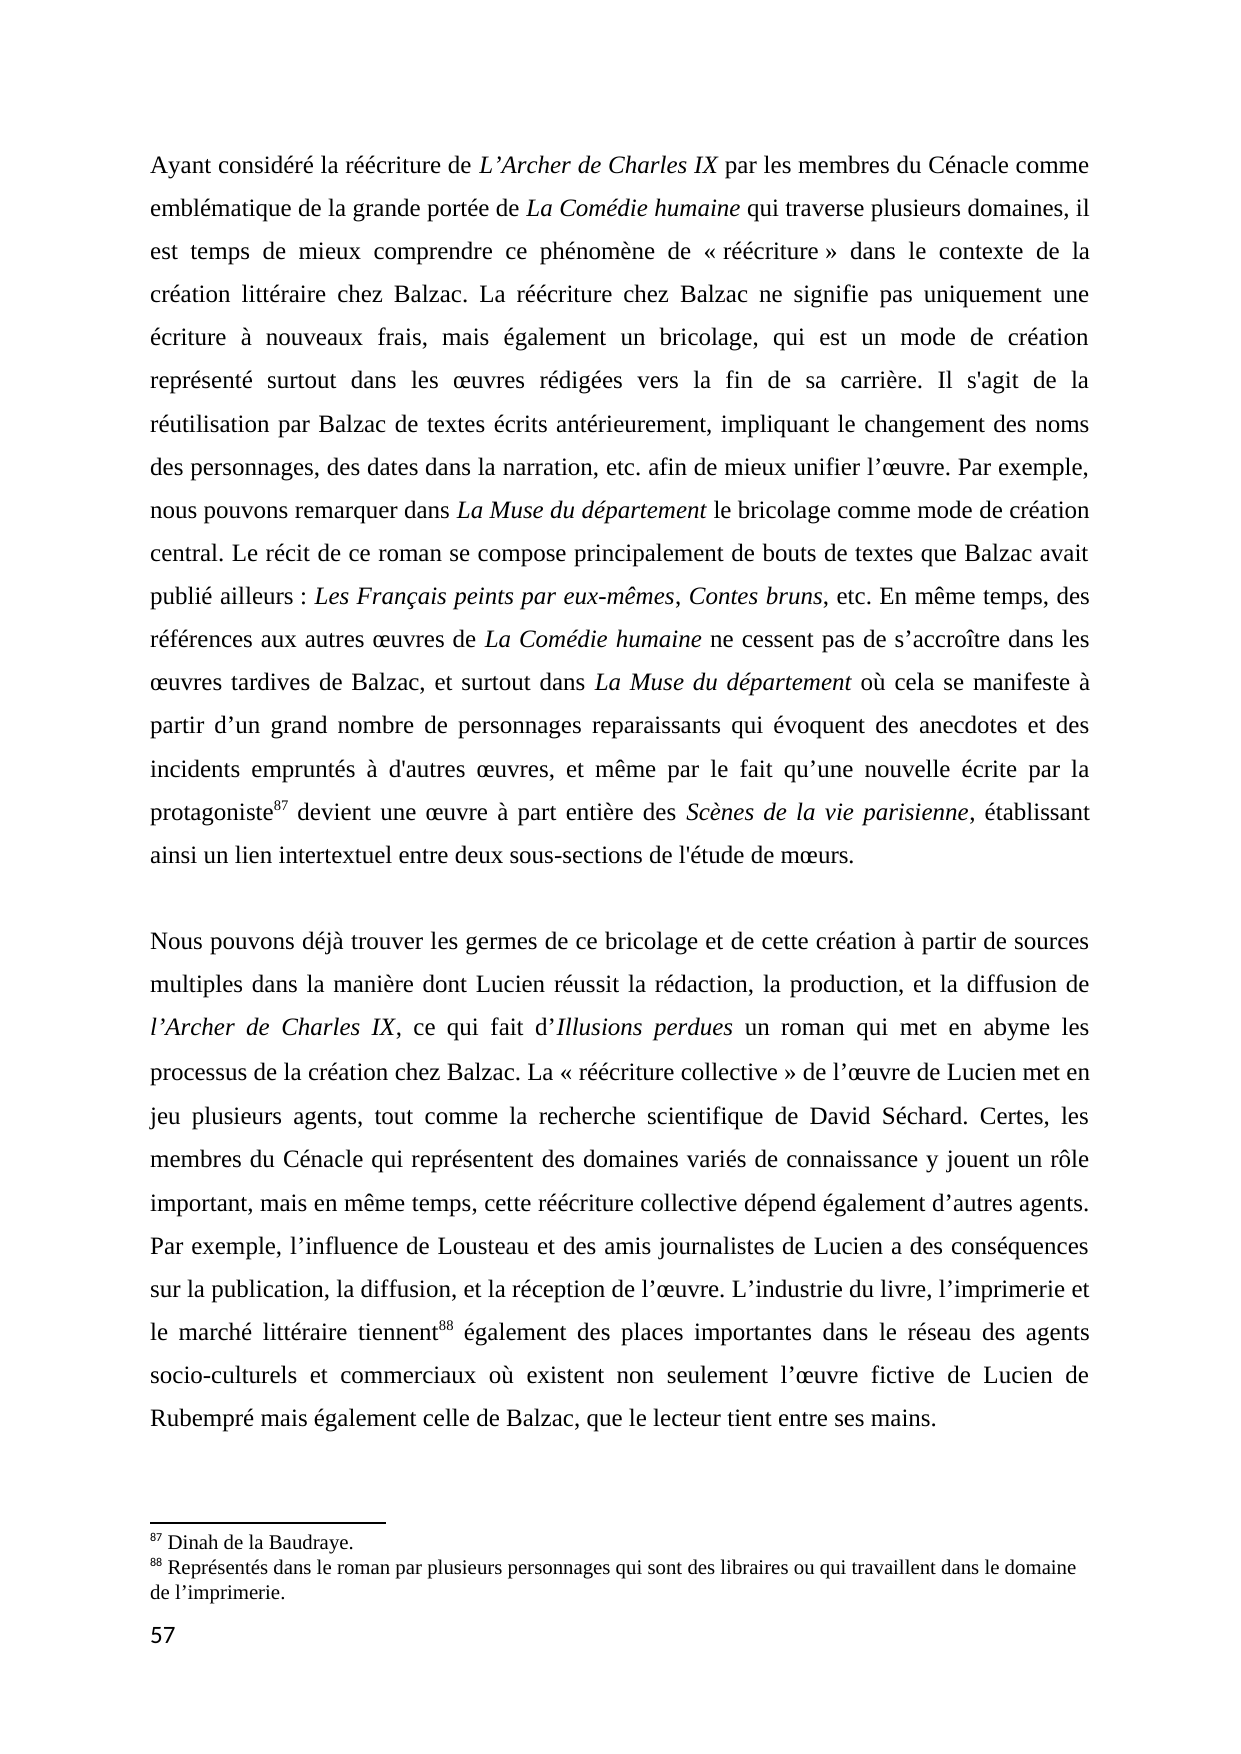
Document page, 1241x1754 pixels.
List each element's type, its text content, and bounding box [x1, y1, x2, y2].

text Ayant considéré la réécriture de L’Archer de Charles IX par les membres du Cénacle comme emblématique de la grande portée de La Comédie humaine qui traverse plusieurs domaines, il est temps de mieux comprendre ce phénomène de « réécriture » dans le contexte de la création littéraire chez Balzac. La réécriture chez Balzac ne signifie pas uniquement une écriture à nouveaux frais, mais également un bricolage, qui est un mode de création représenté surtout dans les œuvres rédigées vers la fin de sa carrière. Il s'agit de la réutilisation par Balzac de textes écrits antérieurement, impliquant le changement des noms des personnages, des dates dans la narration, etc. afin de mieux unifier l’œuvre. Par exemple, nous pouvons remarquer dans La Muse du département le bricolage comme mode de création central. Le récit de ce roman se compose principalement de bouts de textes que Balzac avait publié ailleurs : Les Français peints par eux-mêmes, Contes bruns, etc. En même temps, des références aux autres œuvres de La Comédie humaine ne cessent pas de s’accroître dans les œuvres tardives de Balzac, et surtout dans La Muse du département où cela se manifeste à partir d’un grand nombre de personnages reparaissants qui évoquent des anecdotes et des incidents empruntés à d'autres œuvres, et même par le fait qu’une nouvelle écrite par la protagoniste devient une œuvre à part entière des Scènes de la vie parisienne, établissant ainsi un lien intertextuel entre deux sous-sections de l'étude de mœurs. [150, 150, 1090, 869]
text Nous pouvons déjà trouver les germes de ce bricolage et de cette création à partir de sources multiples dans la manière dont Lucien réussit la rédaction, la production, et la diffusion de l’Archer de Charles IX, ce qui fait d’Illusions perdues un roman qui met en abyme les processus de la création chez Balzac. La « réécriture collective » de l’œuvre de Lucien met en jeu plusieurs agents, tout comme la recherche scientifique de David Séchard. Certes, les membres du Cénacle qui représentent des domaines variés de connaissance y jouent un rôle important, mais en même temps, cette réécriture collective dépend également d’autres agents. Par exemple, l’influence de Lousteau et des amis journalistes de Lucien a des conséquences sur la publication, la diffusion, et la réception de l’œuvre. L’industrie du livre, l’imprimerie et le marché littéraire tiennent également des places importantes dans le réseau des agents socio-culturels et commerciaux où existent non seulement l’œuvre fictive de Lucien de Rubempré mais également celle de Balzac, que le lecteur tient entre ses mains. [150, 926, 1090, 1432]
